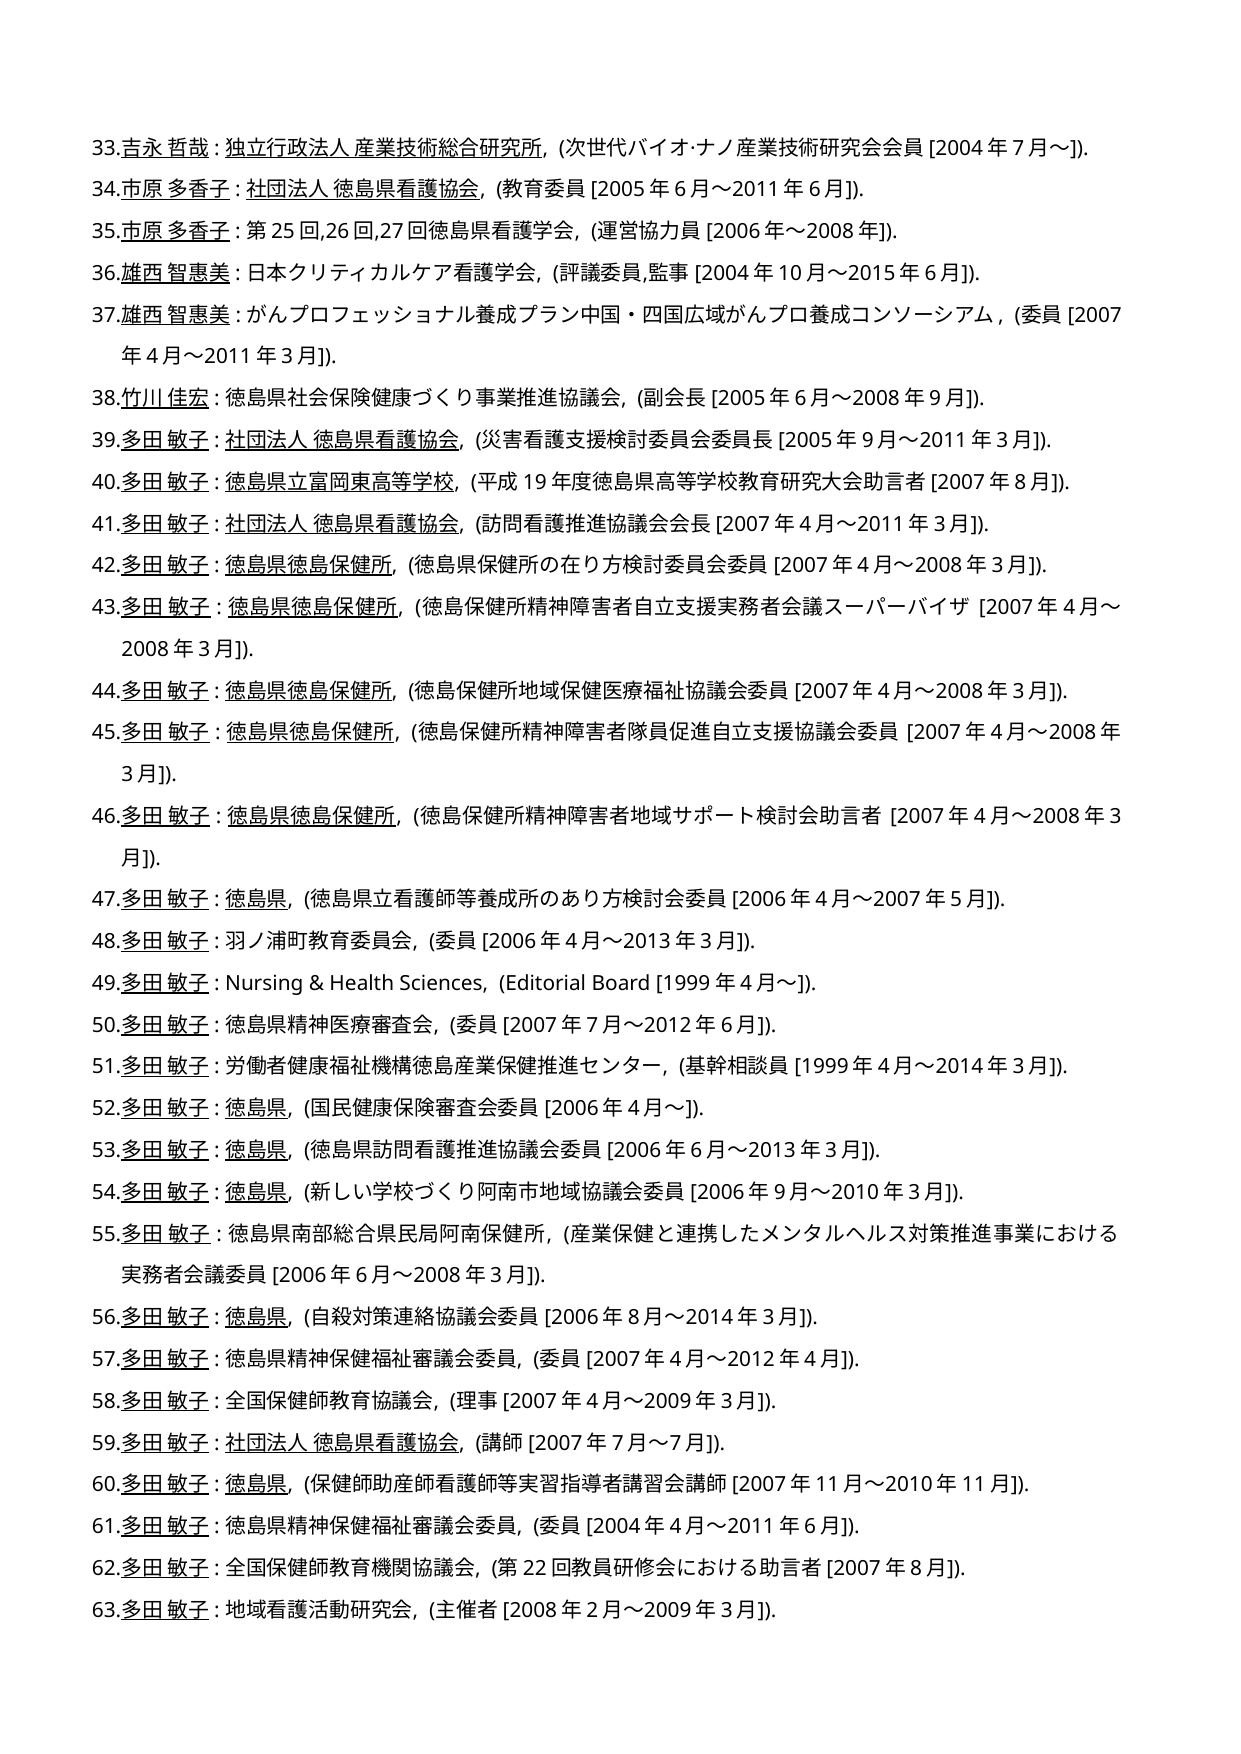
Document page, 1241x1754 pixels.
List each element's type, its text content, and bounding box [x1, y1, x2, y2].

list 多田 敏子 : 徳島県, (保健師助産師看護師等実習指導者講習会講師 [2007年11月〜2010年11月]). [92, 1462, 1122, 1503]
list 多田 敏子 : 徳島県精神保健福祉審議会委員, (委員 [2007年4月〜2012年4月]). [92, 1336, 1122, 1378]
list 市原 多香子 : 第25回,26回,27回徳島県看護学会, (運営協力員 [2006年〜2008年]). [92, 209, 1122, 250]
list 多田 敏子 : 徳島県南部総合県民局阿南保健所, (産業保健と連携したメンタルヘルス対策推進事業における実務者会議委員 [2006年6月〜2008年3月]). [92, 1211, 1122, 1295]
list 多田 敏子 : 徳島県, (徳島県立看護師等養成所のあり方検討会委員 [2006年4月〜2007年5月]). [92, 877, 1122, 919]
list 多田 敏子 : Nursing & Health Sciences, (Editorial Board [1999年4月〜]). [92, 961, 1122, 1002]
list 多田 敏子 : 徳島県, (新しい学校づくり阿南市地域協議会委員 [2006年9月〜2010年3月]). [92, 1169, 1122, 1211]
list 多田 敏子 : 社団法人 徳島県看護協会, (訪問看護推進協議会会長 [2007年4月〜2011年3月]). [92, 501, 1122, 543]
list 多田 敏子 : 徳島県徳島保健所, (徳島県保健所の在り方検討委員会委員 [2007年4月〜2008年3月]). [92, 543, 1122, 584]
list 多田 敏子 : 徳島県, (自殺対策連絡協議会委員 [2006年8月〜2014年3月]). [92, 1295, 1122, 1336]
list 多田 敏子 : 徳島県, (国民健康保険審査会委員 [2006年4月〜]). [92, 1086, 1122, 1128]
list 多田 敏子 : 社団法人 徳島県看護協会, (災害看護支援検討委員会委員長 [2005年9月〜2011年3月]). [92, 417, 1122, 459]
list 多田 敏子 : 全国保健師教育機関協議会, (第22回教員研修会における助言者 [2007年8月]). [92, 1545, 1122, 1587]
list 多田 敏子 : 羽ノ浦町教育委員会, (委員 [2006年4月〜2013年3月]). [92, 919, 1122, 961]
list 多田 敏子 : 労働者健康福祉機構徳島産業保健推進センター, (基幹相談員 [1999年4月〜2014年3月]). [92, 1044, 1122, 1086]
list 市原 多香子 : 社団法人 徳島県看護協会, (教育委員 [2005年6月〜2011年6月]). [92, 167, 1122, 209]
list 多田 敏子 : 徳島県立富岡東高等学校, (平成19年度徳島県高等学校教育研究大会助言者 [2007年8月]). [92, 459, 1122, 501]
list 吉永 哲哉 : 独立行政法人 産業技術総合研究所, (次世代バイオ·ナノ産業技術研究会会員 [2004年7月〜]). [92, 125, 1122, 167]
list 多田 敏子 : 徳島県, (徳島県訪問看護推進協議会委員 [2006年6月〜2013年3月]). [92, 1128, 1122, 1169]
list 多田 敏子 : 徳島県徳島保健所, (徳島保健所精神障害者地域サポート検討会助言者 [2007年4月〜2008年3月]). [92, 793, 1122, 877]
list 多田 敏子 : 社団法人 徳島県看護協会, (講師 [2007年7月〜7月]). [92, 1420, 1122, 1462]
list 雄西 智惠美 : がんプロフェッショナル養成プラン中国・四国広域がんプロ養成コンソーシアム, (委員 [2007年4月〜2011年3月]). [92, 292, 1122, 376]
list 多田 敏子 : 徳島県精神医療審査会, (委員 [2007年7月〜2012年6月]). [92, 1002, 1122, 1044]
list 多田 敏子 : 徳島県徳島保健所, (徳島保健所地域保健医療福祉協議会委員 [2007年4月〜2008年3月]). [92, 668, 1122, 710]
list 竹川 佳宏 : 徳島県社会保険健康づくり事業推進協議会, (副会長 [2005年6月〜2008年9月]). [92, 376, 1122, 417]
list 多田 敏子 : 全国保健師教育協議会, (理事 [2007年4月〜2009年3月]). [92, 1378, 1122, 1420]
list 雄西 智惠美 : 日本クリティカルケア看護学会, (評議委員,監事 [2004年10月〜2015年6月]). [92, 250, 1122, 292]
list 多田 敏子 : 地域看護活動研究会, (主催者 [2008年2月〜2009年3月]). [92, 1587, 1122, 1629]
list 多田 敏子 : 徳島県精神保健福祉審議会委員, (委員 [2004年4月〜2011年6月]). [92, 1503, 1122, 1545]
list 多田 敏子 : 徳島県徳島保健所, (徳島保健所精神障害者自立支援実務者会議スーパーバイザ [2007年4月〜2008年3月]). [92, 584, 1122, 668]
list 多田 敏子 : 徳島県徳島保健所, (徳島保健所精神障害者隊員促進自立支援協議会委員 [2007年4月〜2008年3月]). [92, 710, 1122, 793]
